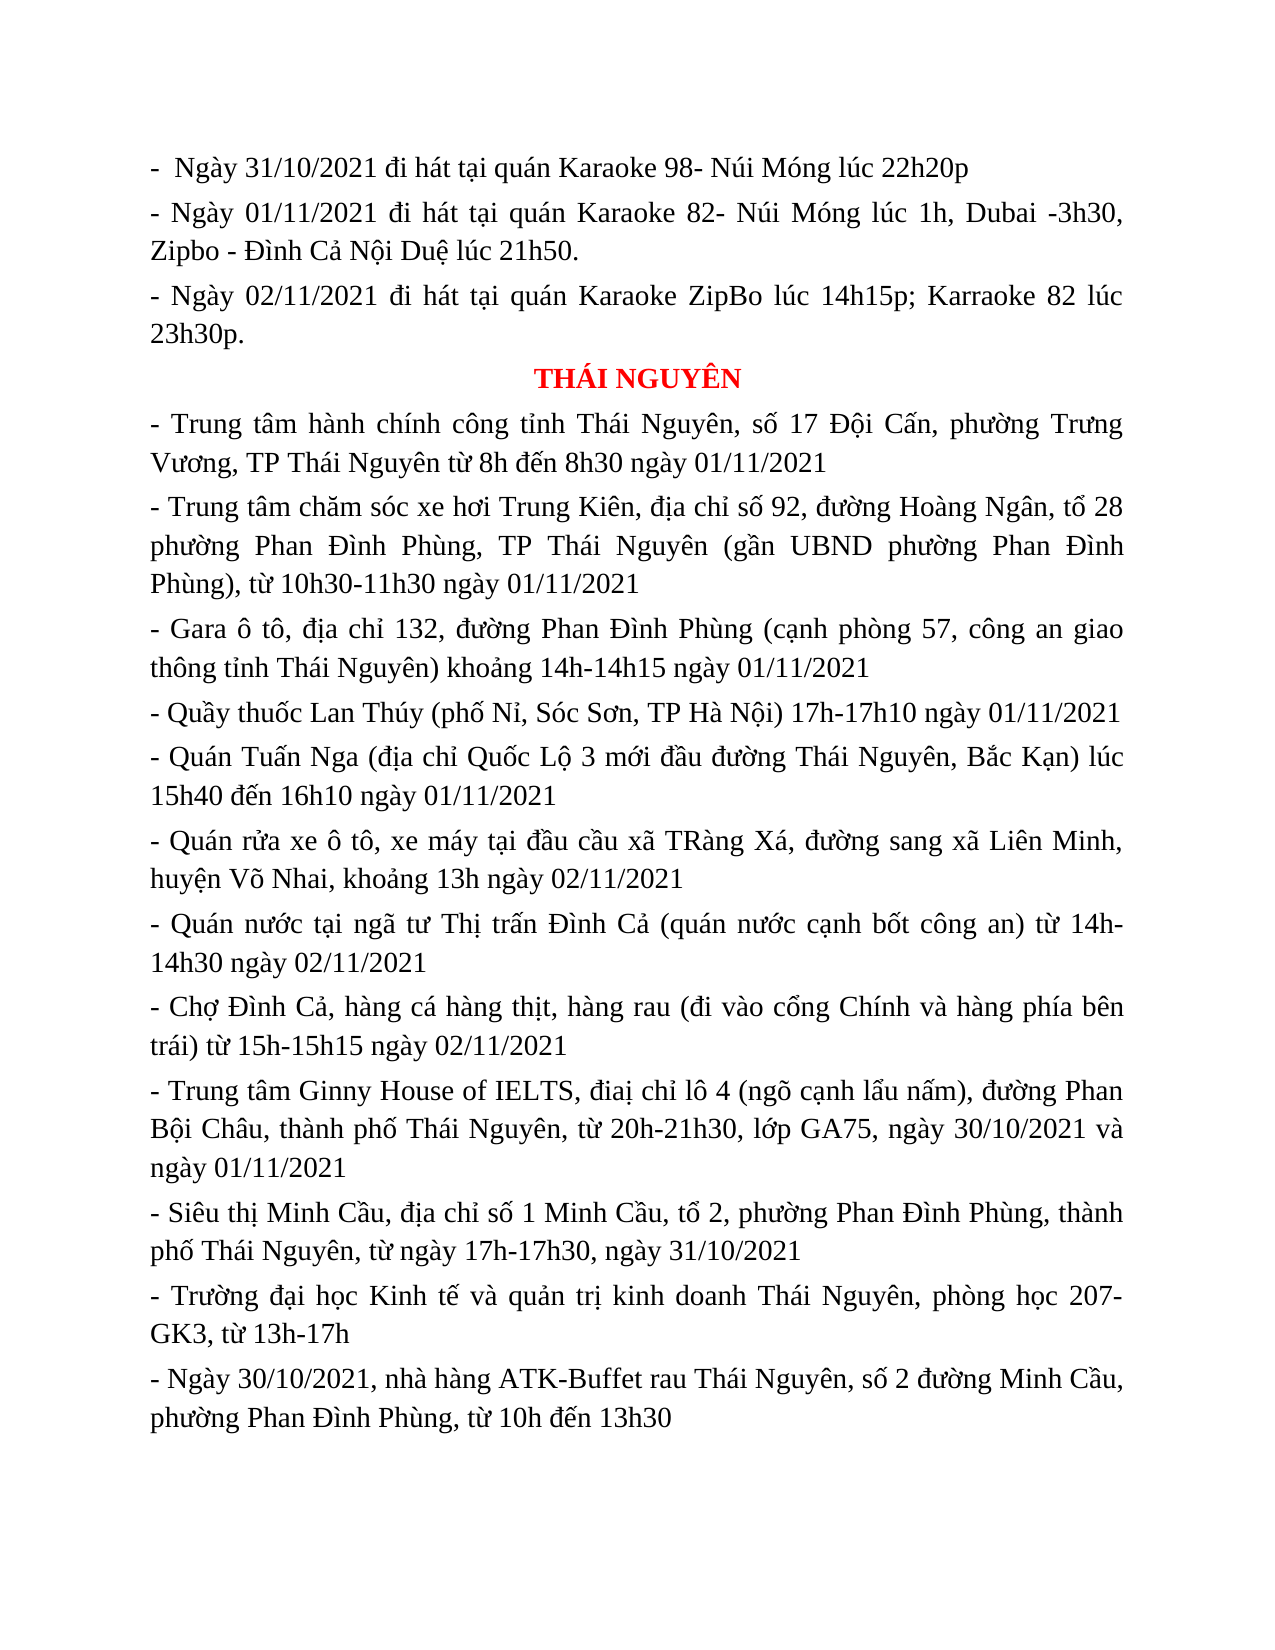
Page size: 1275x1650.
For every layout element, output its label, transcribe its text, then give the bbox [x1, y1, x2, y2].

text - Quán Tuấn Nga (địa chỉ Quốc Lộ 3 mới đầu đường Thái Nguyên, Bắc Kạn) lúc 15h40 đến 16h10 ngày 01/11/2021 [150, 739, 1125, 812]
text - Trung tâm chăm sóc xe hơi Trung Kiên, địa chỉ số 92, đường Hoàng Ngân, tổ 28 phường Phan Đình Phùng, TP Thái Nguyên (gần UBND phường Phan Đình Phùng), từ 10h30-11h30 ngày 01/11/2021 [150, 489, 1125, 600]
text - Quán nước tại ngã tư Thị trấn Đình Cả (quán nước cạnh bốt công an) từ 14h-14h30 ngày 02/11/2021 [150, 906, 1125, 978]
text - Ngày 31/10/2021 đi hát tại quán Karaoke 98- Núi Móng lúc 22h20p [150, 150, 1125, 183]
text - Trường đại học Kinh tế và quản trị kinh doanh Thái Nguyên, phòng học 207-GK3, từ 13h-17h [150, 1278, 1125, 1350]
text - Quầy thuốc Lan Thúy (phố Nỉ, Sóc Sơn, TP Hà Nội) 17h-17h10 ngày 01/11/2021 [150, 695, 1125, 728]
text - Trung tâm hành chính công tỉnh Thái Nguyên, số 17 Đội Cấn, phường Trưng Vương, TP Thái Nguyên từ 8h đến 8h30 ngày 01/11/2021 [150, 406, 1125, 478]
text - Quán rửa xe ô tô, xe máy tại đầu cầu xã TRàng Xá, đường sang xã Liên Minh, huyện Võ Nhai, khoảng 13h ngày 02/11/2021 [150, 823, 1125, 895]
text - Chợ Đình Cả, hàng cá hàng thịt, hàng rau (đi vào cổng Chính và hàng phía bên trái) từ 15h-15h15 ngày 02/11/2021 [150, 989, 1125, 1062]
text - Ngày 02/11/2021 đi hát tại quán Karaoke ZipBo lúc 14h15p; Karraoke 82 lúc 23h30p. [150, 278, 1125, 350]
text - Gara ô tô, địa chỉ 132, đường Phan Đình Phùng (cạnh phòng 57, công an giao thông tỉnh Thái Nguyên) khoảng 14h-14h15 ngày 01/11/2021 [150, 611, 1125, 683]
text - Trung tâm Ginny House of IELTS, điaị chỉ lô 4 (ngõ cạnh lẩu nấm), đường Phan Bội Châu, thành phố Thái Nguyên, từ 20h-21h30, lớp GA75, ngày 30/10/2021 và ngày 01/11/2021 [150, 1073, 1125, 1183]
text THÁI NGUYÊN [150, 361, 1125, 395]
text - Ngày 01/11/2021 đi hát tại quán Karaoke 82- Núi Móng lúc 1h, Dubai -3h30, Zipbo - Đình Cả Nội Duệ lúc 21h50. [150, 195, 1125, 267]
text - Ngày 30/10/2021, nhà hàng ATK-Buffet rau Thái Nguyên, số 2 đường Minh Cầu, phường Phan Đình Phùng, từ 10h đến 13h30 [150, 1361, 1125, 1433]
text - Siêu thị Minh Cầu, địa chỉ số 1 Minh Cầu, tổ 2, phường Phan Đình Phùng, thành phố Thái Nguyên, từ ngày 17h-17h30, ngày 31/10/2021 [150, 1195, 1125, 1267]
